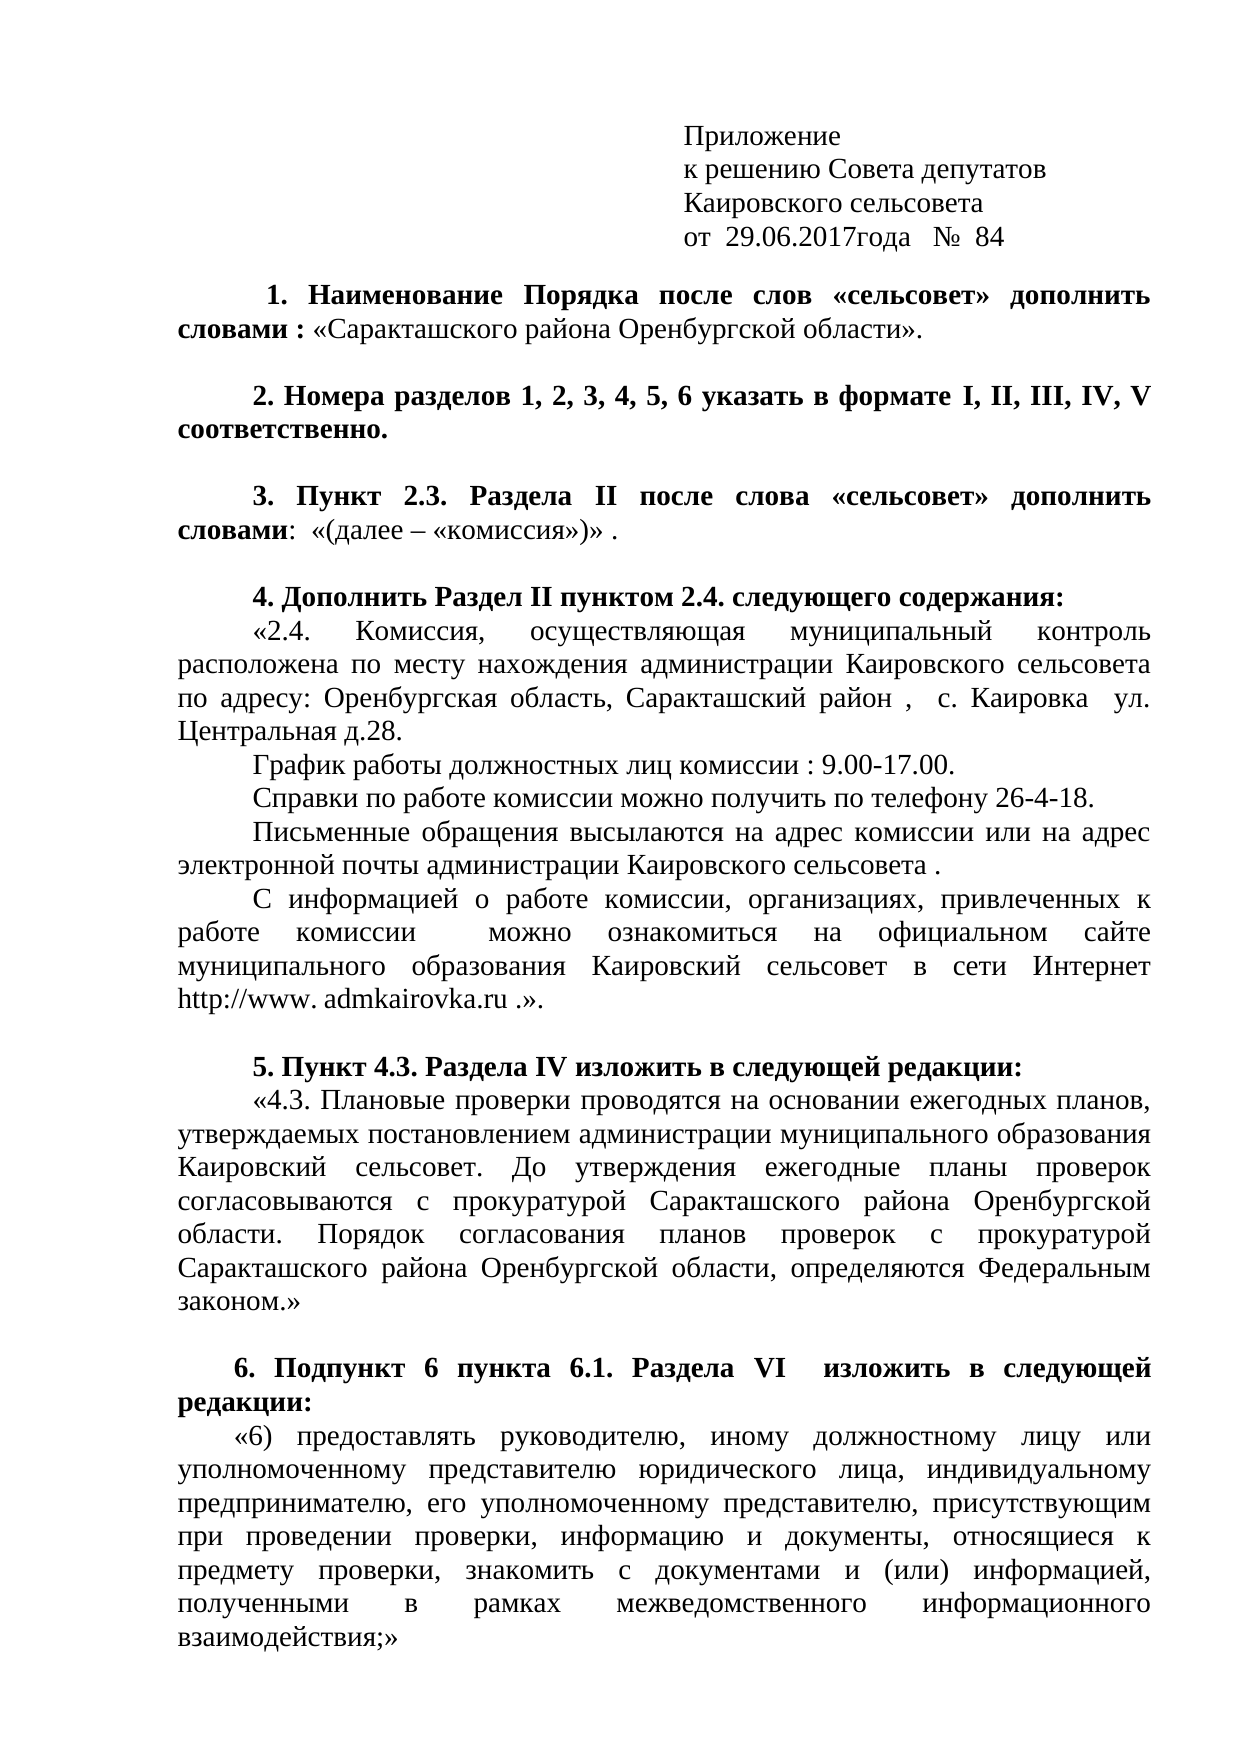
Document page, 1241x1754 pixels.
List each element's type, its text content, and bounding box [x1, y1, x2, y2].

text 3. Пункт 2.3. Раздела II после слова «сельсовет» дополнить словами: «(далее – «комиссия»)» . [177, 478, 1152, 546]
text 6. Подпункт 6 пункта 6.1. Раздела VI изложить в следующей редакции: [177, 1351, 1152, 1418]
text от 29.06.2017года № 84 [683, 219, 1152, 252]
text Письменные обращения высылаются на адрес комиссии или на адрес электронной почты администрации Каировского сельсовета . [177, 814, 1152, 881]
text Каировского сельсовета [683, 185, 1152, 219]
text Приложение [683, 118, 1152, 152]
text 4. Дополнить Раздел II пунктом 2.4. следующего содержания: [177, 579, 1152, 613]
text График работы должностных лиц комиссии : 9.00-17.00. [177, 747, 1152, 780]
text 2. Номера разделов 1, 2, 3, 4, 5, 6 указать в формате I, II, III, IV, V соответственно. [177, 378, 1152, 445]
text С информацией о работе комиссии, организациях, привлеченных к работе комиссии можно ознакомиться на официальном сайте муниципального образования Каировский сельсовет в сети Интернет http://www. admkairovka.ru .». [177, 881, 1152, 1015]
text «6) предоставлять руководителю, иному должностному лицу или уполномоченному представителю юридического лица, индивидуальному предпринимателю, его уполномоченному представителю, присутствующим при проведении проверки, информацию и документы, относящиеся к предмету проверки, знакомить с документами и (или) информацией, полученными в рамках межведомственного информационного взаимодействия;» [177, 1418, 1152, 1652]
text «2.4. Комиссия, осуществляющая муниципальный контроль расположена по месту нахождения администрации Каировского сельсовета по адресу: Оренбургская область, Саракташский район , с. Каировка ул. Центральная д.28. [177, 613, 1152, 747]
text 5. Пункт 4.3. Раздела IV изложить в следующей редакции: [177, 1049, 1152, 1082]
text 1. Наименование Порядка после слов «сельсовет» дополнить словами : «Саракташского района Оренбургской области». [177, 277, 1152, 344]
text «4.3. Плановые проверки проводятся на основании ежегодных планов, утверждаемых постановлением администрации муниципального образования Каировский сельсовет. До утверждения ежегодные планы проверок согласовываются с прокуратурой Саракташского района Оренбургской области. Порядок согласования планов проверок с прокуратурой Саракташского района Оренбургской области, определяются Федеральным законом.» [177, 1082, 1152, 1317]
text Справки по работе комиссии можно получить по телефону 26-4-18. [177, 780, 1152, 814]
text к решению Совета депутатов [683, 152, 1152, 185]
